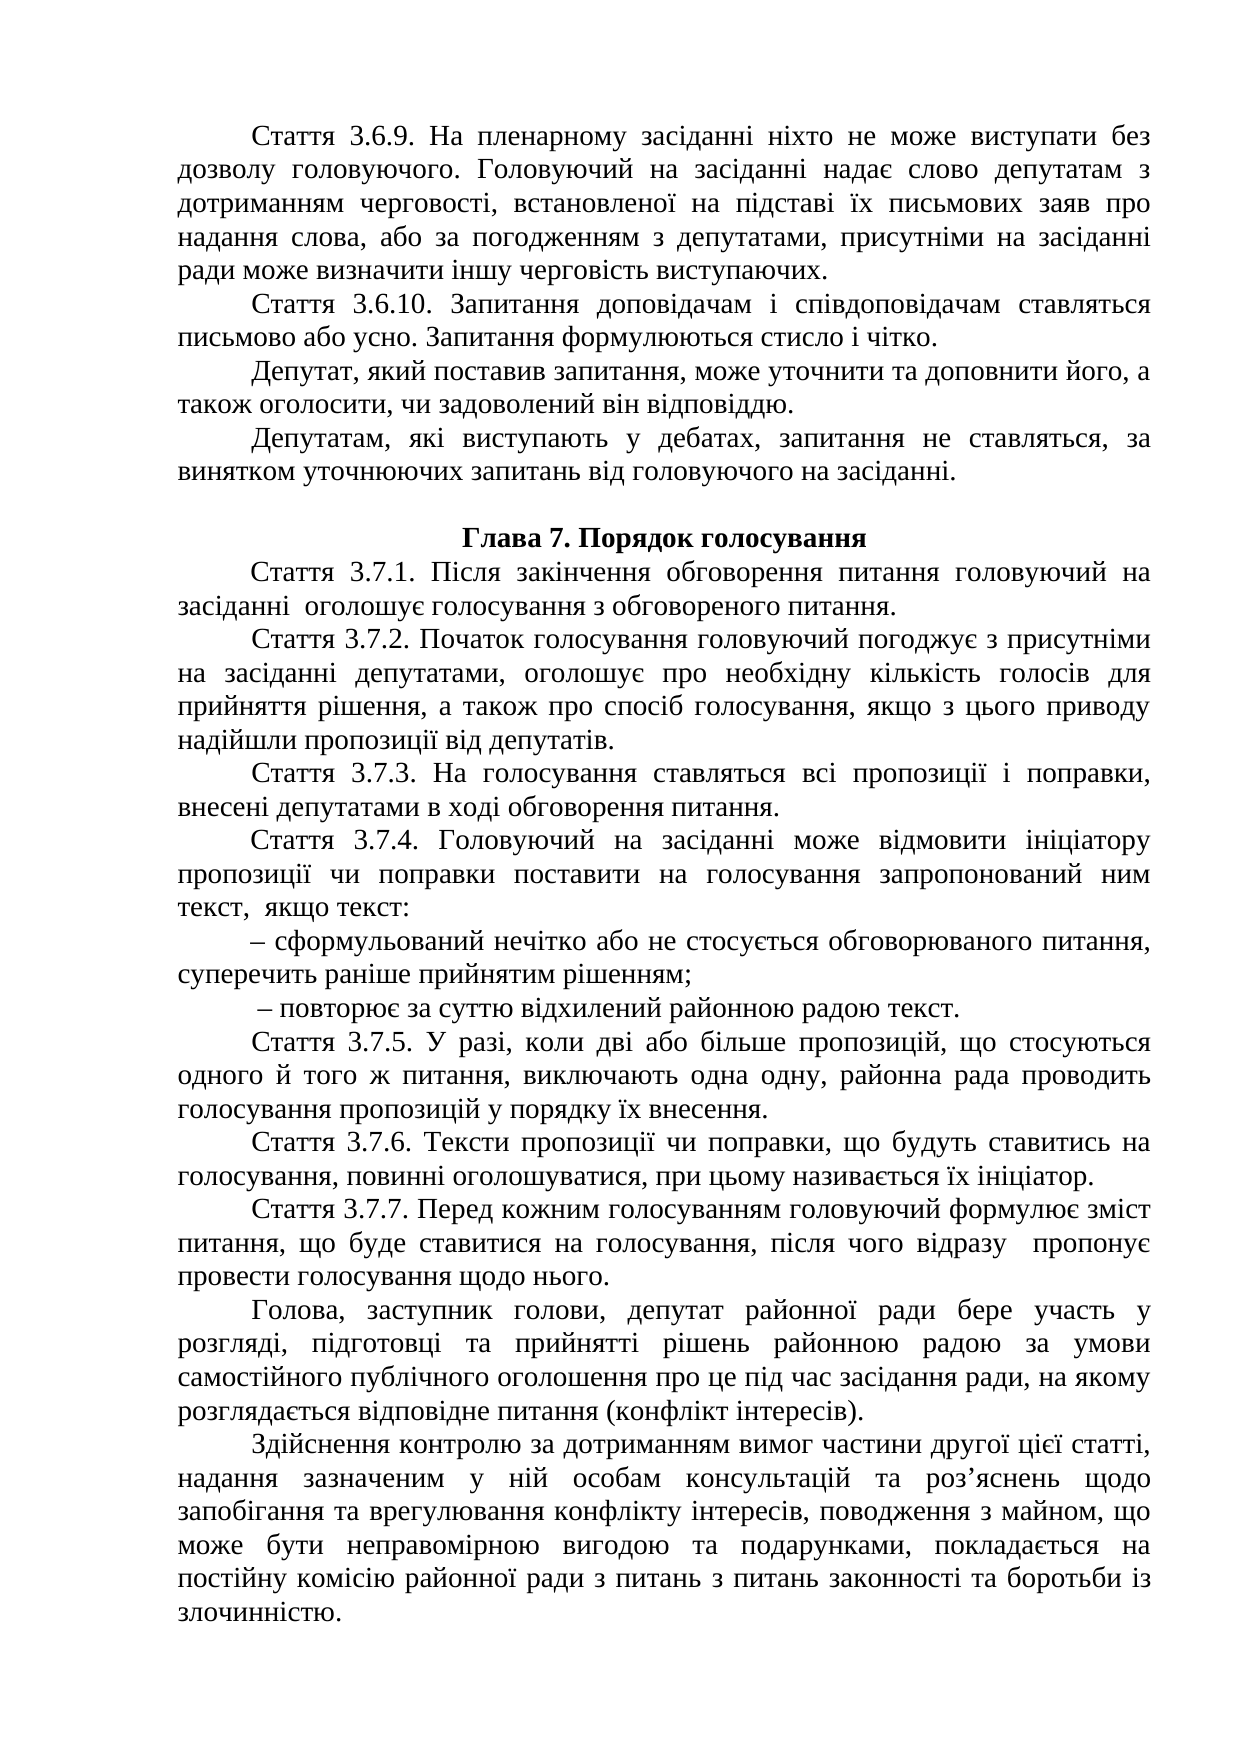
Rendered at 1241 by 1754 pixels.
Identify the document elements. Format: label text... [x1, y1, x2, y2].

text Голова, заступник голови, депутат районної ради бере участь у розгляді, підготовці та прийнятті рішень районною радою за умови самостійного публічного оголошення про це під час засідання ради, на якому розглядається відповідне питання (конфлікт інтересів). [177, 1292, 1152, 1426]
text Депутат, який поставив запитання, може уточнити та доповнити його, а також оголосити, чи задоволений він відповіддю. [177, 353, 1152, 420]
text – повторює за суттю відхилений районною радою текст. [177, 990, 1152, 1024]
text Стаття 3.6.10. Запитання доповідачам і співдоповідачам ставляться письмово або усно. Запитання формулюються стисло і чітко. [177, 286, 1152, 353]
text Стаття 3.6.9. На пленарному засіданні ніхто не може виступати без дозволу головуючого. Головуючий на засіданні надає слово депутатам з дотриманням черговості, встановленої на підставі їх письмових заяв про надання слова, або за погодженням з депутатами, присутніми на засіданні ради може визначити іншу черговість виступаючих. [177, 118, 1152, 286]
text Стаття 3.7.1. Після закінчення обговорення питання головуючий на засіданні оголошує голосування з обговореного питання. [177, 554, 1152, 621]
text Здійснення контролю за дотриманням вимог частини другої цієї статті, надання зазначеним у ній особам консультацій та роз’яснень щодо запобігання та врегулювання конфлікту інтересів, поводження з майном, що може бути неправомірною вигодою та подарунками, покладається на постійну комісію районної ради з питань з питань законності та боротьби із злочинністю. [177, 1426, 1152, 1627]
text – сформульований нечітко або не стосується обговорюваного питання, суперечить раніше прийнятим рішенням; [177, 923, 1152, 990]
text Стаття 3.7.5. У разі, коли дві або більше пропозицій, що стосуються одного й того ж питання, виключають одна одну, районна рада проводить голосування пропозицій у порядку їх внесення. [177, 1024, 1152, 1124]
text Стаття 3.7.2. Початок голосування головуючий погоджує з присутніми на засіданні депутатами, оголошує про необхідну кількість голосів для прийняття рішення, а також про спосіб голосування, якщо з цього приводу надійшли пропозиції від депутатів. [177, 621, 1152, 755]
text Стаття 3.7.7. Перед кожним голосуванням головуючий формулює зміст питання, що буде ставитися на голосування, після чого відразу пропонує провести голосування щодо нього. [177, 1191, 1152, 1292]
text Депутатам, які виступають у дебатах, запитання не ставляться, за винятком уточнюючих запитань від головуючого на засіданні. [177, 420, 1152, 487]
text Стаття 3.7.4. Головуючий на засіданні може відмовити ініціатору пропозиції чи поправки поставити на голосування запропонований ним текст, якщо текст: [177, 822, 1152, 923]
text Стаття 3.7.3. На голосування ставляться всі пропозиції і поправки, внесені депутатами в ході обговорення питання. [177, 755, 1152, 822]
text Глава 7. Порядок голосування [177, 521, 1152, 554]
text Стаття 3.7.6. Тексти пропозиції чи поправки, що будуть ставитись на голосування, повинні оголошуватися, при цьому називається їх ініціатор. [177, 1124, 1152, 1191]
